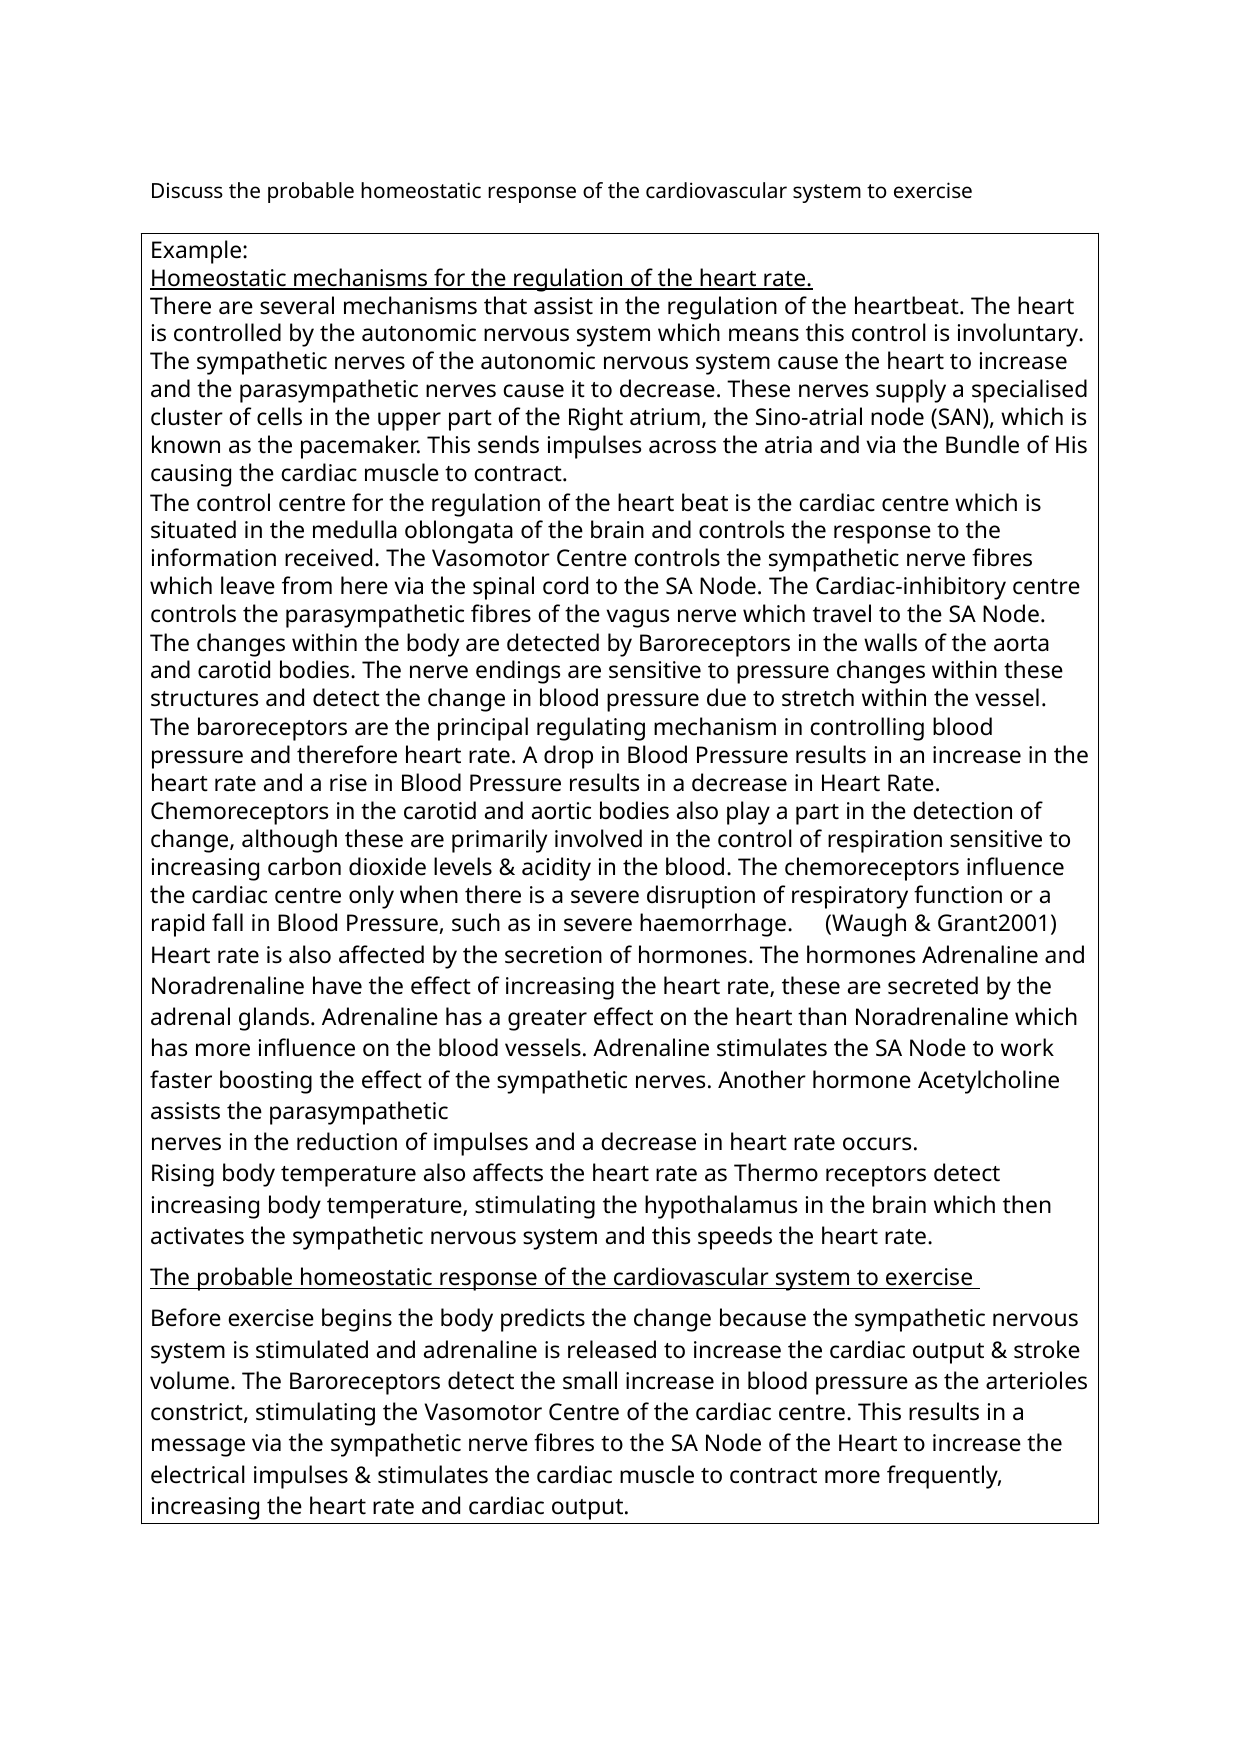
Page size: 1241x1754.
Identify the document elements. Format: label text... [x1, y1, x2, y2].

text Rising body temperature also affects the heart rate as Thermo receptors detect increasing body temperature, stimulating the hypothalamus in the brain which then activates the sympathetic nervous system and this speeds the heart rate. [150, 1157, 1090, 1251]
text Example: [142, 234, 1098, 264]
text Heart rate is also affected by the secretion of hormones. The hormones Adrenaline and Noradrenaline have the effect of increasing the heart rate, these are secreted by the adrenal glands. Adrenaline has a greater effect on the heart than Noradrenaline which has more influence on the blood vessels. Adrenaline stimulates the SA Node to work faster boosting the effect of the sympathetic nerves. Another hormone Acetylcholine assists the parasympathetic [150, 939, 1090, 1126]
text There are several mechanisms that assist in the regulation of the heartbeat. The heart is controlled by the autonomic nervous system which means this control is involuntary. The sympathetic nerves of the autonomic nervous system cause the heart to increase and the parasympathetic nerves cause it to decrease. These nerves supply a specialised cluster of cells in the upper part of the Right atrium, the Sino-atrial node (SAN), which is known as the pacemaker. This sends impulses across the atria and via the Bundle of His causing the cardiac muscle to contract. [150, 292, 1090, 489]
text Discuss the probable homeostatic response of the cardiovascular system to exercise [150, 178, 1090, 204]
text The control centre for the regulation of the heart beat is the cardiac centre which is situated in the medulla oblongata of the brain and controls the response to the information received. The Vasomotor Centre controls the sympathetic nerve fibres which leave from here via the spinal cord to the SA Node. The Cardiac-inhibitory centre controls the parasympathetic fibres of the vagus nerve which travel to the SA Node. [150, 489, 1090, 629]
text nerves in the reduction of impulses and a decrease in heart rate occurs. [150, 1126, 1090, 1157]
text The probable homeostatic response of the cardiovascular system to exercise [142, 1258, 1098, 1292]
text The changes within the body are detected by Baroreceptors in the walls of the aorta and carotid bodies. The nerve endings are sensitive to pressure changes within these structures and detect the change in blood pressure due to stretch within the vessel. The baroreceptors are the principal regulating mechanism in controlling blood pressure and therefore heart rate. A drop in Blood Pressure results in an increase in the heart rate and a rise in Blood Pressure results in a decrease in Heart Rate. Chemoreceptors in the carotid and aortic bodies also play a part in the detection of change, although these are primarily involved in the control of respiration sensitive to increasing carbon dioxide levels & acidity in the blood. The chemoreceptors influence the cardiac centre only when there is a severe disruption of respiratory function or a rapid fall in Blood Pressure, such as in severe haemorrhage. (Waugh & Grant2001) [150, 629, 1090, 939]
text Homeostatic mechanisms for the regulation of the heart rate. [150, 264, 1090, 292]
text Before exercise begins the body predicts the change because the sympathetic nervous system is stimulated and adrenaline is released to increase the cardiac output & stroke volume. The Baroreceptors detect the small increase in blood pressure as the arterioles constrict, stimulating the Vasomotor Centre of the cardiac centre. This results in a message via the sympathetic nerve fibres to the SA Node of the Heart to increase the electrical impulses & stimulates the cardiac muscle to contract more frequently, increasing the heart rate and cardiac output. [142, 1299, 1098, 1523]
